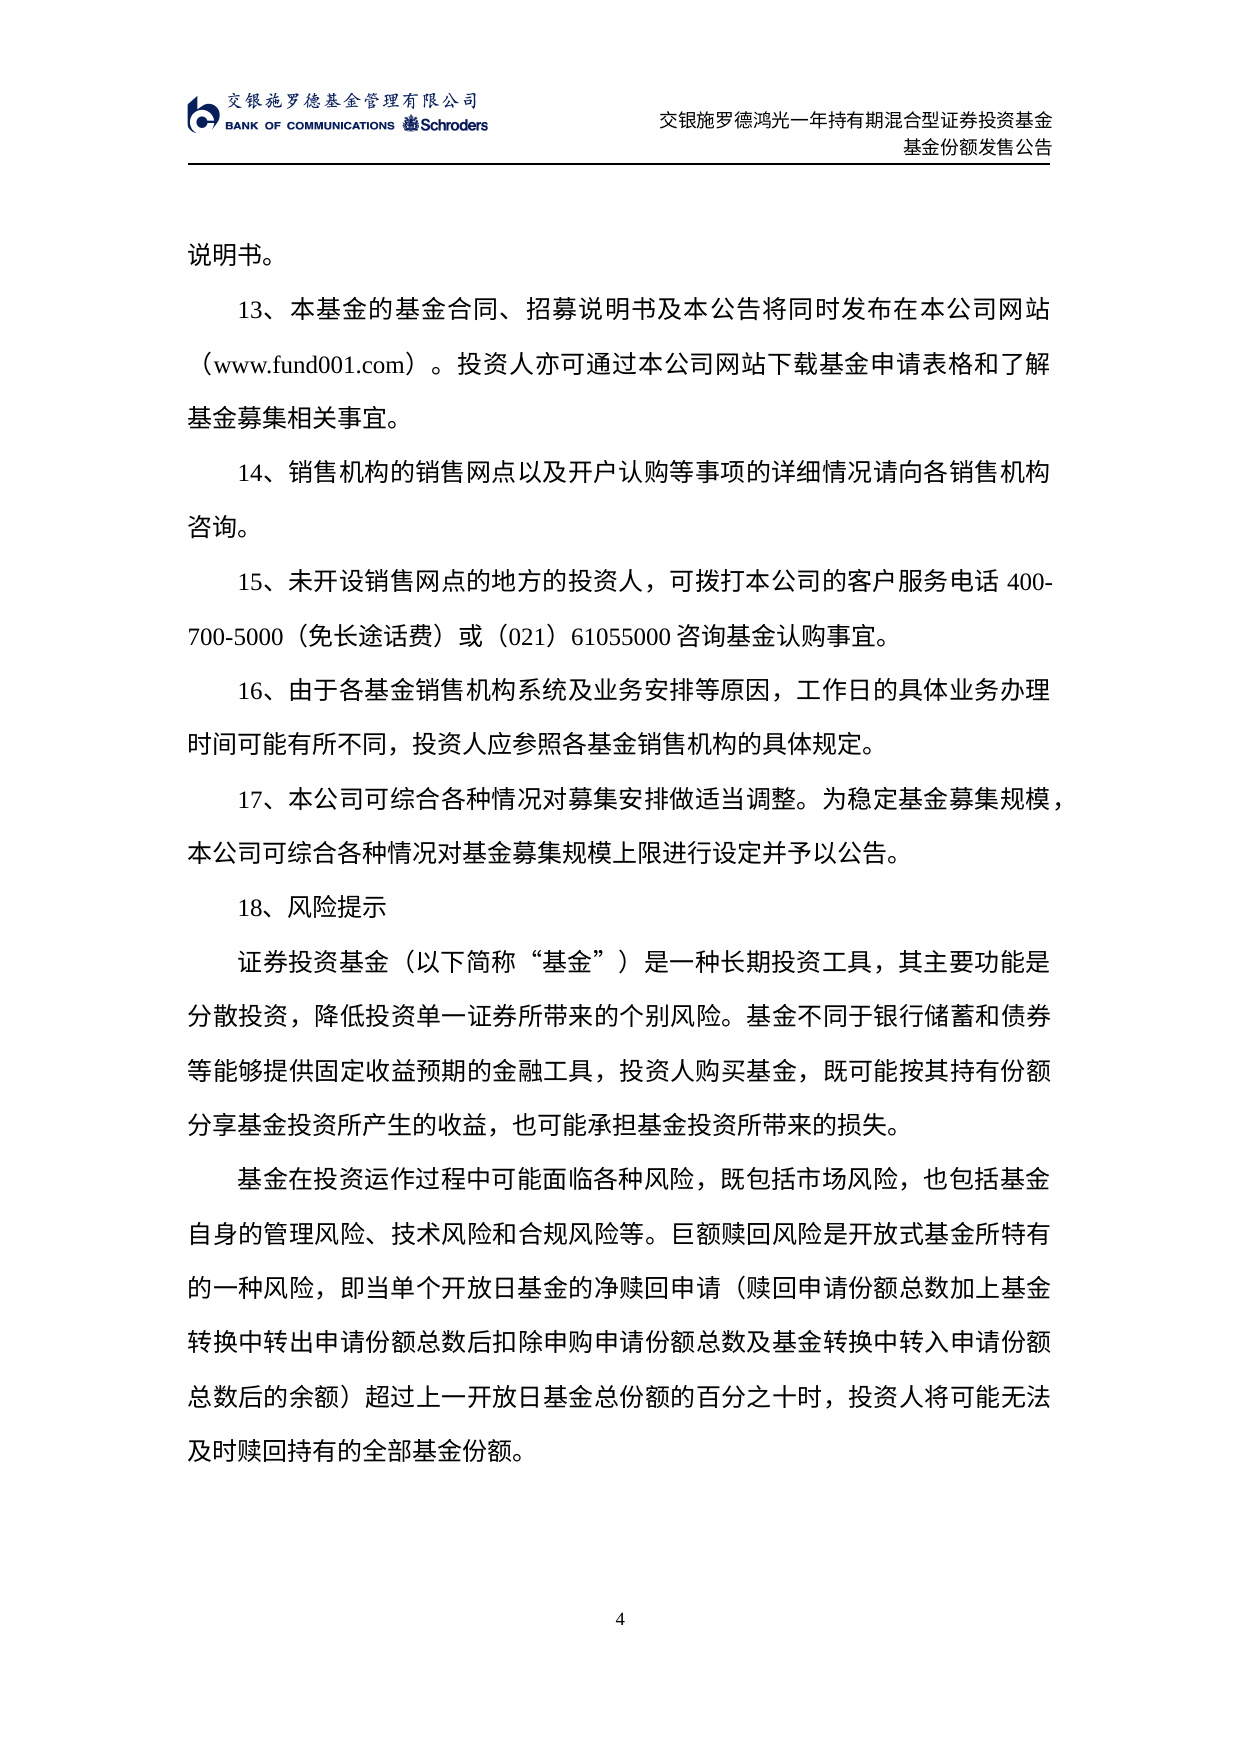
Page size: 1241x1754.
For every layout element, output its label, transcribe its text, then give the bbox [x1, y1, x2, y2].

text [187, 235, 1053, 272]
text 证券投资基金（以下简称“基金”）是一种长期投资工具，其主要功能是分散投资，降低投资单一证券所带来的个别风险。基金不同于银行储蓄和债券等能够提供固定收益预期的金融工具，投资人购买基金，既可能按其持有份额分享基金投资所产生的收益，也可能承担基金投资所带来的损失。 [187, 942, 1053, 1142]
text 基金在投资运作过程中可能面临各种风险，既包括市场风险，也包括基金自身的管理风险、技术风险和合规风险等。巨额赎回风险是开放式基金所特有的一种风险，即当单个开放日基金的净赎回申请（赎回申请份额总数加上基金转换中转出申请份额总数后扣除申购申请份额总数及基金转换中转入申请份额总数后的余额）超过上一开放日基金总份额的百分之十时，投资人将可能无法及时赎回持有的全部基金份额。 [187, 1160, 1053, 1468]
text 14、销售机构的销售网点以及开户认购等事项的详细情况请向各销售机构咨询。 [187, 453, 1053, 543]
text 16、由于各基金销售机构系统及业务安排等原因，工作日的具体业务办理时间可能有所不同，投资人应参照各基金销售机构的具体规定。 [187, 670, 1053, 761]
text 13、本基金的基金合同、招募说明书及本公告将同时发布在本公司网站（www.fund001.com）。投资人亦可通过本公司网站下载基金申请表格和了解基金募集相关事宜。 [187, 290, 1053, 435]
picture [187, 93, 488, 133]
text 18、风险提示 [187, 888, 1053, 924]
text 17、本公司可综合各种情况对募集安排做适当调整。为稳定基金募集规模，本公司可综合各种情况对基金募集规模上限进行设定并予以公告。 [187, 779, 1053, 870]
text 15、未开设销售网点的地方的投资人，可拨打本公司的客户服务电话400-700-5000（免长途话费）或（021）61055000咨询基金认购事宜。 [187, 562, 1053, 652]
